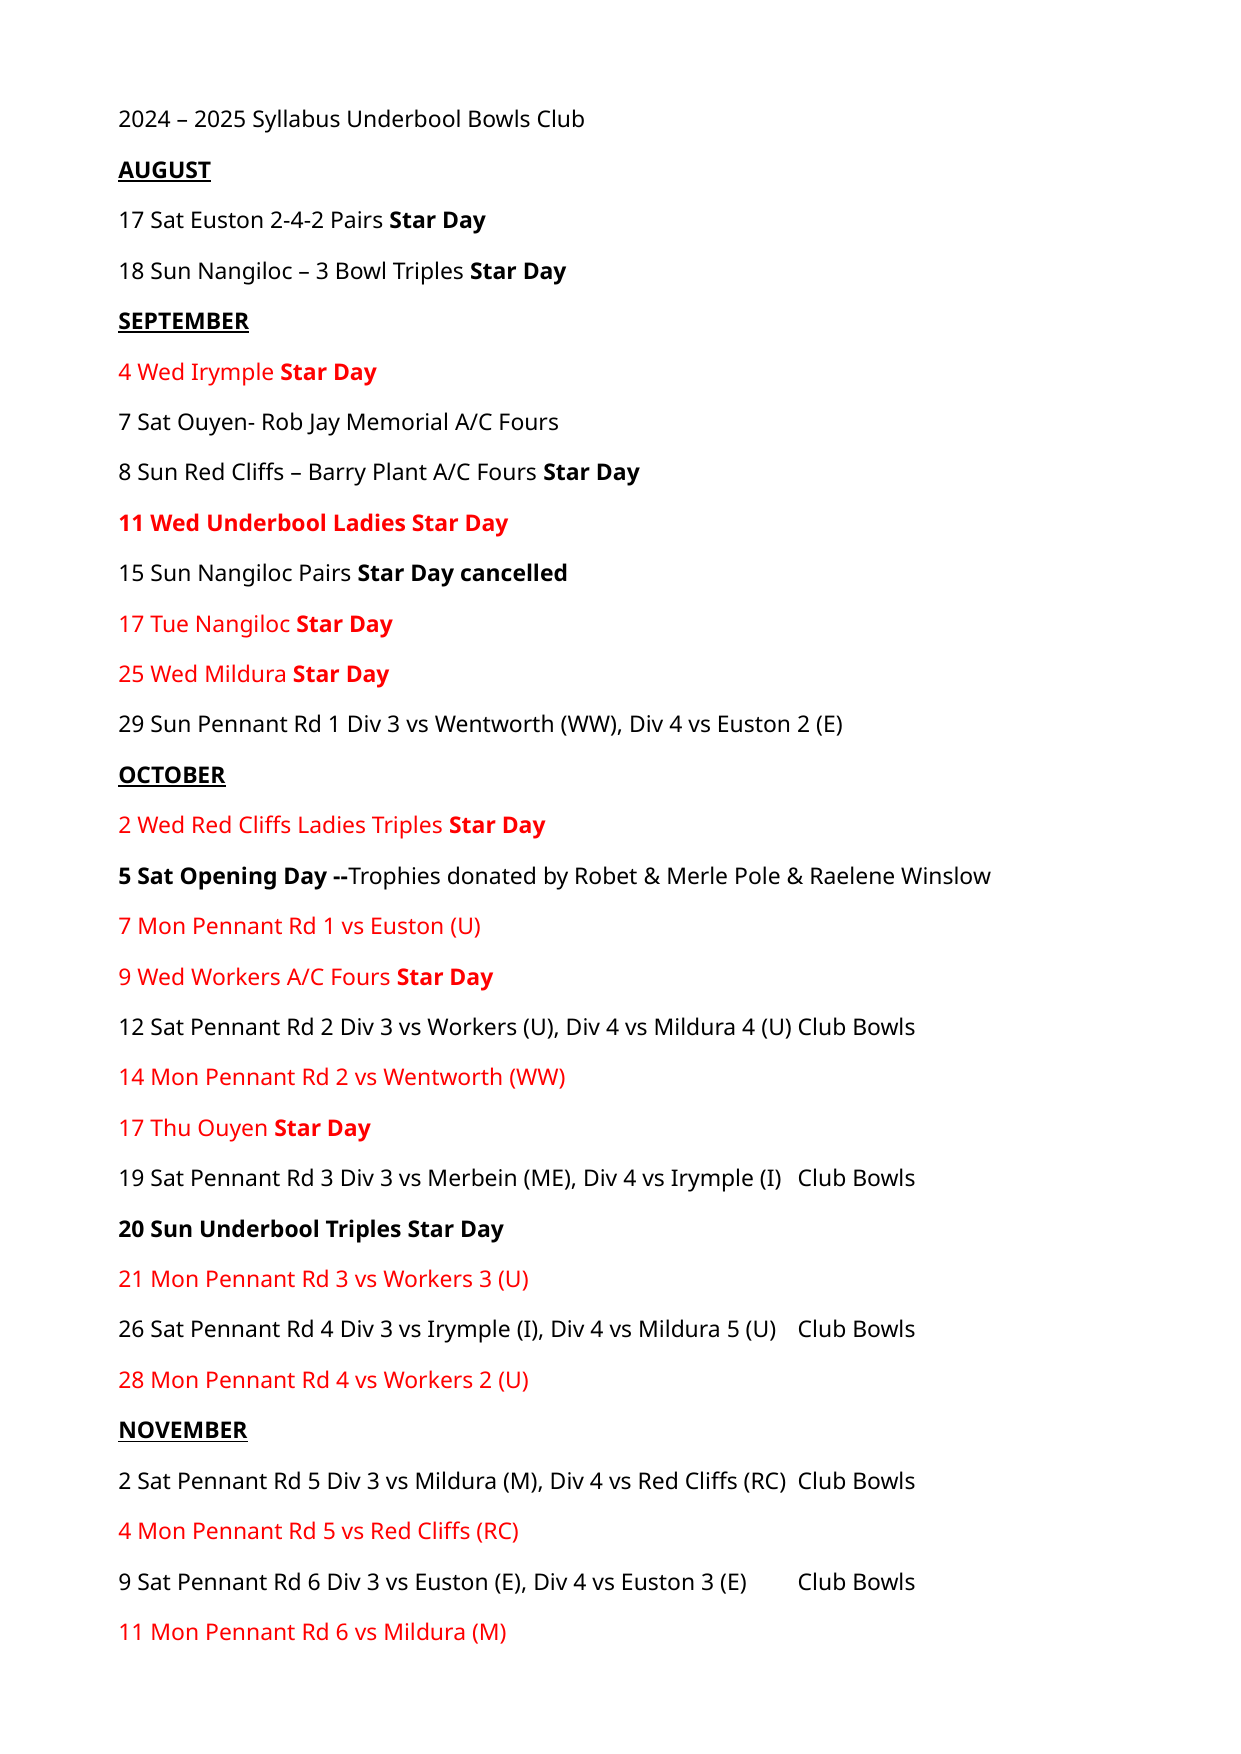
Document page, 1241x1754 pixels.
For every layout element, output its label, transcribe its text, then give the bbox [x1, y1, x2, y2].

text 18 Sun Nangiloc – 3 Bowl Triples Star Day [118, 255, 1090, 286]
text 4 Mon Pennant Rd 5 vs Red Cliffs (RC) [118, 1515, 1090, 1546]
text 12 Sat Pennant Rd 2 Div 3 vs Workers (U), Div 4 vs Mildura 4 (U) Club Bowls [118, 1011, 1090, 1042]
text 9 Sat Pennant Rd 6 Div 3 vs Euston (E), Div 4 vs Euston 3 (E) Club Bowls [118, 1566, 1090, 1597]
text 20 Sun Underbool Triples Star Day [118, 1213, 1090, 1244]
text 17 Tue Nangiloc Star Day [118, 608, 1090, 639]
text OCTOBER [118, 759, 1090, 790]
text NOVEMBER [118, 1414, 1090, 1446]
text 8 Sun Red Cliffs – Barry Plant A/C Fours Star Day [118, 456, 1090, 488]
text 5 Sat Opening Day --Trophies donated by Robet & Merle Pole & Raelene Winslow [118, 860, 1090, 891]
text 19 Sat Pennant Rd 3 Div 3 vs Merbein (ME), Div 4 vs Irymple (I) Club Bowls [118, 1162, 1090, 1193]
text 17 Thu Ouyen Star Day [118, 1112, 1090, 1143]
text AUGUST [118, 154, 1090, 185]
text 2024 – 2025 Syllabus Underbool Bowls Club [118, 103, 1090, 135]
text 4 Wed Irymple Star Day [118, 356, 1090, 387]
text 26 Sat Pennant Rd 4 Div 3 vs Irymple (I), Div 4 vs Mildura 5 (U) Club Bowls [118, 1313, 1090, 1345]
text 11 Wed Underbool Ladies Star Day [118, 507, 1090, 538]
text 15 Sun Nangiloc Pairs Star Day cancelled [118, 557, 1090, 588]
text 14 Mon Pennant Rd 2 vs Wentworth (WW) [118, 1061, 1090, 1093]
text 2 Wed Red Cliffs Ladies Triples Star Day [118, 809, 1090, 841]
text 17 Sat Euston 2-4-2 Pairs Star Day [118, 204, 1090, 236]
text 21 Mon Pennant Rd 3 vs Workers 3 (U) [118, 1263, 1090, 1294]
text SEPTEMBER [118, 305, 1090, 336]
text 2 Sat Pennant Rd 5 Div 3 vs Mildura (M), Div 4 vs Red Cliffs (RC) Club Bowls [118, 1465, 1090, 1496]
text 7 Sat Ouyen- Rob Jay Memorial A/C Fours [118, 406, 1090, 437]
text 7 Mon Pennant Rd 1 vs Euston (U) [118, 910, 1090, 941]
text 29 Sun Pennant Rd 1 Div 3 vs Wentworth (WW), Div 4 vs Euston 2 (E) [118, 708, 1090, 740]
text 9 Wed Workers A/C Fours Star Day [118, 961, 1090, 992]
text 28 Mon Pennant Rd 4 vs Workers 2 (U) [118, 1364, 1090, 1395]
text 25 Wed Mildura Star Day [118, 658, 1090, 689]
text 11 Mon Pennant Rd 6 vs Mildura (M) [118, 1616, 1090, 1647]
